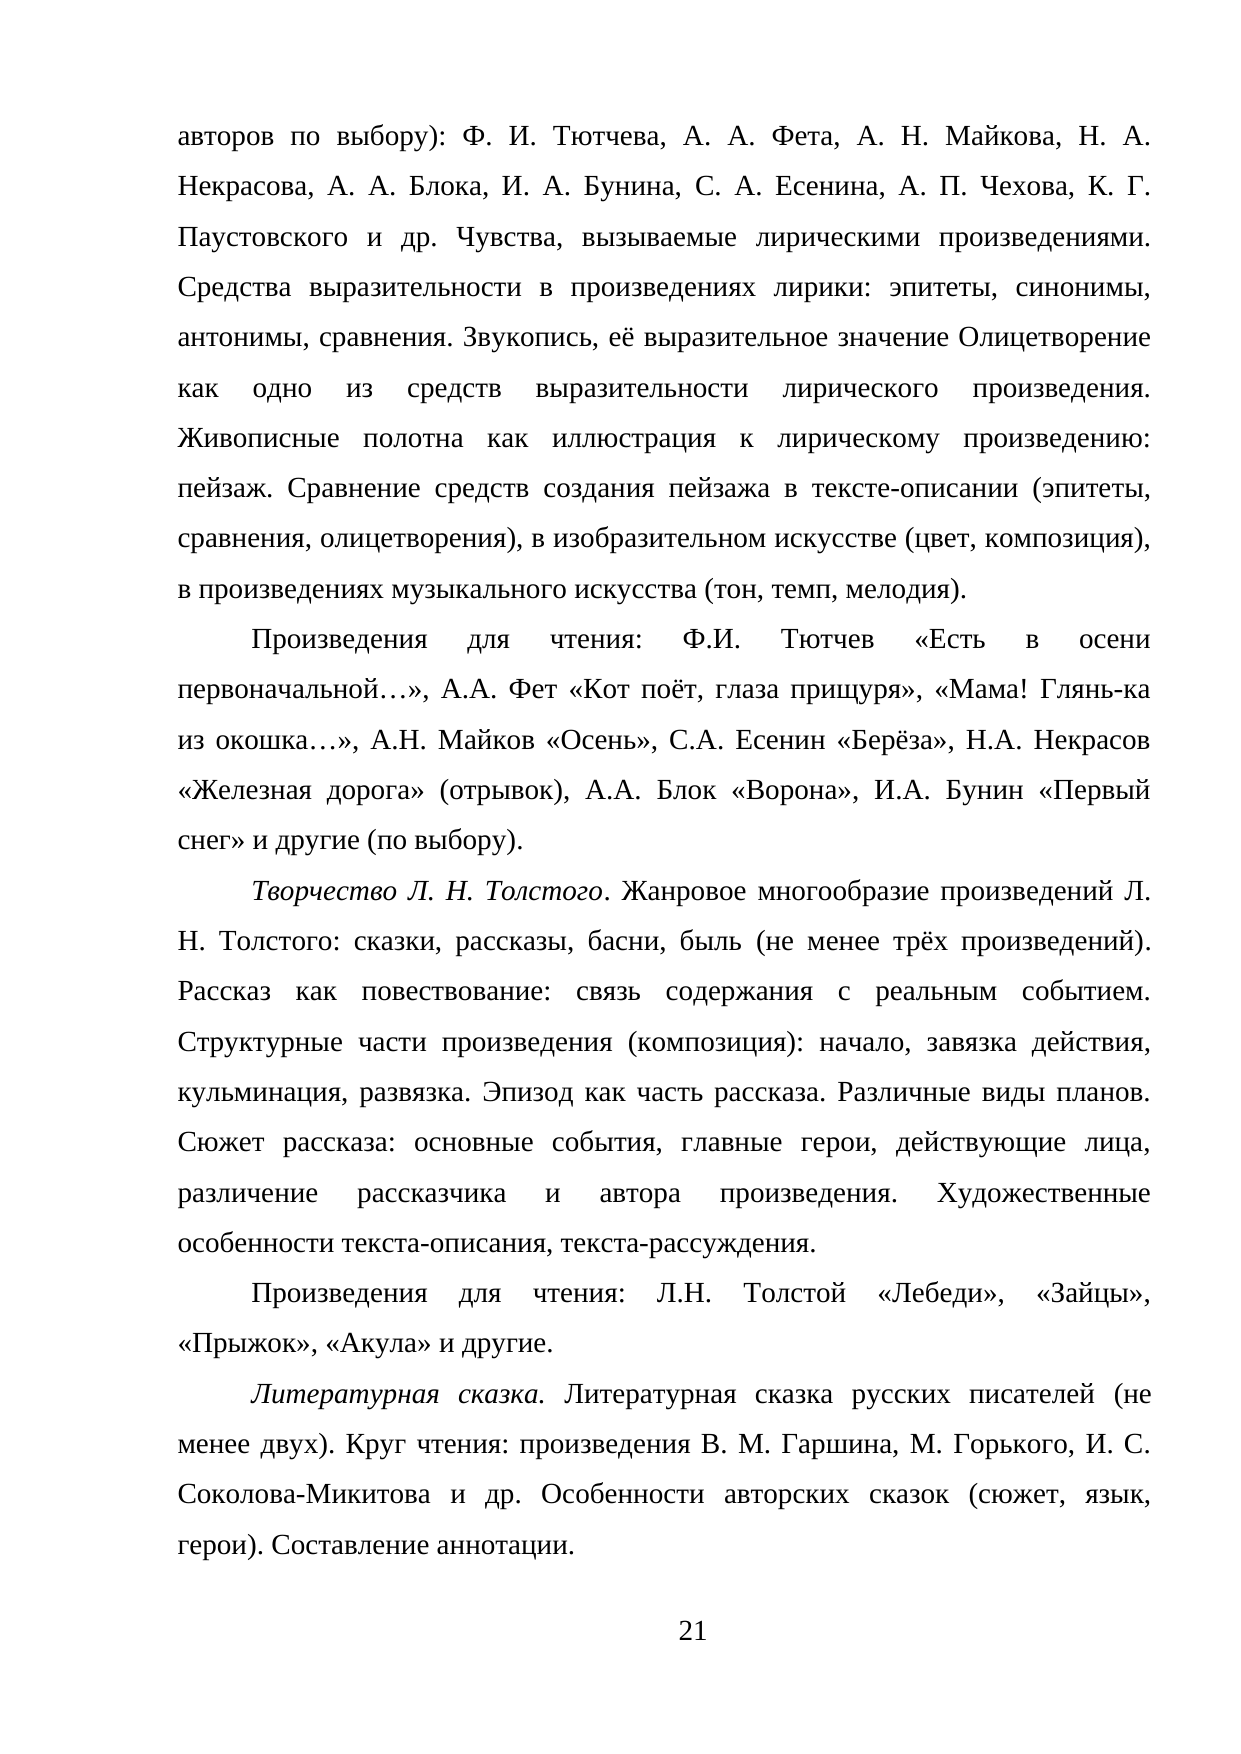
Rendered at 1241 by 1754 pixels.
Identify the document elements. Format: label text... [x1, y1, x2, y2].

text Творчество Л. Н. Толстого. Жанровое многообразие произведений Л. Н. Толстого: сказки, рассказы, басни, быль ‌(не менее трёх произведений)‌. Рассказ как повествование: связь содержания с реальным событием. Структурные части произведения (композиция): начало, завязка действия, кульминация, развязка. Эпизод как часть рассказа. Различные виды планов. Сюжет рассказа: основные события, главные герои, действующие лица, различение рассказчика и автора произведения. Художественные особенности текста-описания, текста-рассуждения. [177, 873, 1152, 1258]
text Произведения для чтения: Ф.И. Тютчев «Есть в осени первоначальной…», А.А. Фет «Кот поёт, глаза прищуря», «Мама! Глянь-ка из окошка…», А.Н. Майков «Осень», С.А. Есенин «Берёза», Н.А. Некрасов «Железная дорога» (отрывок), А.А. Блок «Ворона», И.А. Бунин «Первый снег» ‌и другие (по выбору)‌. [177, 621, 1152, 856]
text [177, 118, 1152, 604]
text Литературная сказка. Литературная сказка русских писателей ‌(не менее двух)‌. Круг чтения: произведения В. М. Гаршина, М. Горького, И. С. Соколова-Микитова ‌и др.‌ Особенности авторских сказок (сюжет, язык, герои). Составление аннотации. [177, 1376, 1152, 1560]
text Произведения для чтения: Л.Н. Толстой «Лебеди», «Зайцы», «Прыжок», «Акула» ‌и другие‌. [177, 1275, 1152, 1359]
